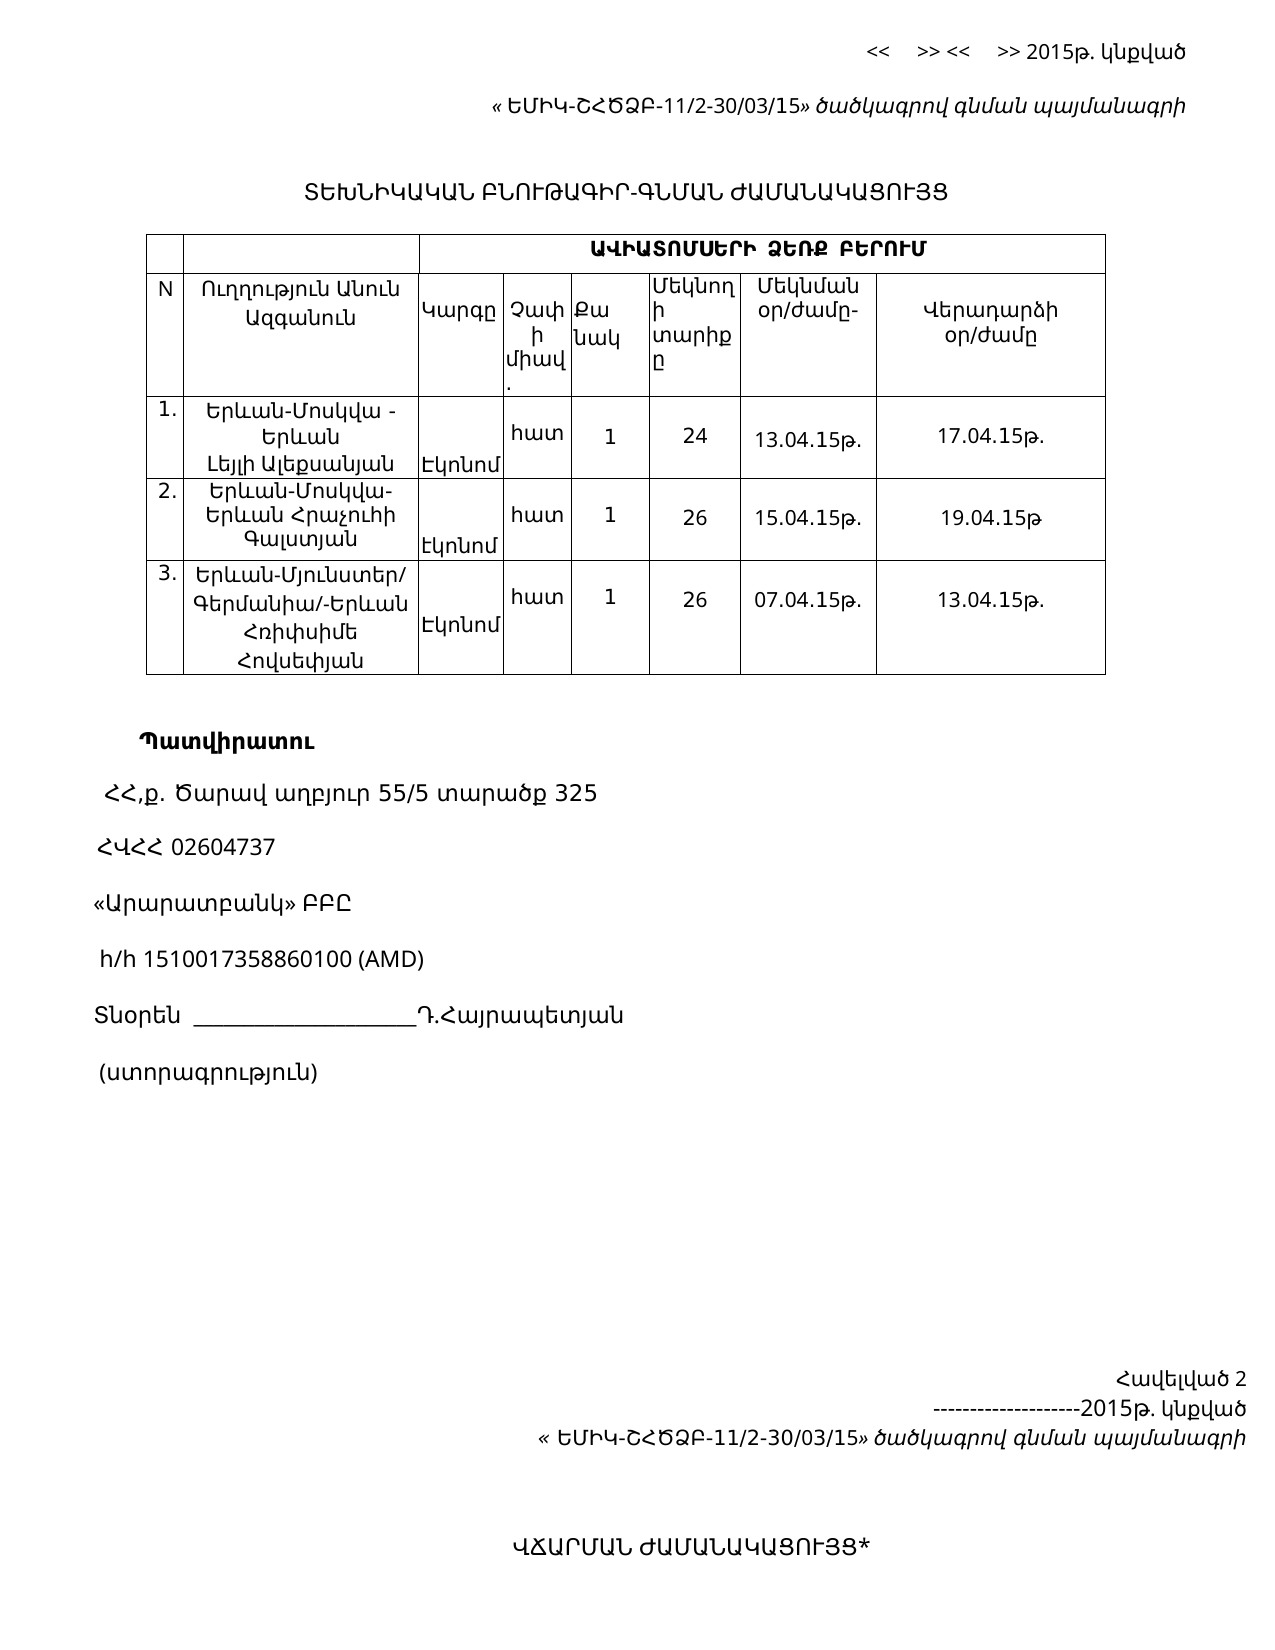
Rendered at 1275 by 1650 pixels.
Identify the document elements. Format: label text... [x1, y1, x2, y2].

table_cell [147, 397, 183, 478]
text ՏԵԽՆԻԿԱԿԱՆ ԲՆՈՒԹԱԳԻՐ-ԳՆՄԱՆ ԺԱՄԱՆԱԿԱՑՈՒՅՑ [66, 176, 1186, 207]
table_cell ՀՀ,ք. Ծարավ աղբյուր 55/5 տարածք 325 [64, 780, 1097, 831]
table_cell 13.04.15թ. [877, 561, 1105, 674]
table_cell «Արարատբանկ» ԲԲԸ [64, 887, 1097, 943]
table_cell Երևան-Մոսկվա -Երևան Լեյլի Ալեքսանյան [184, 397, 418, 478]
table_cell հատ [504, 397, 571, 478]
table_header [184, 235, 419, 273]
table_cell Էկոնոմ [419, 397, 503, 478]
table_cell Մեկնողի տարիքը [650, 274, 740, 396]
table_cell 26 [650, 479, 740, 559]
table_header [66, 1364, 1258, 1603]
table_cell 1 [572, 397, 649, 478]
table_cell հատ [504, 561, 571, 674]
table_cell 26 [650, 561, 740, 674]
table_cell Ուղղություն Անուն Ազգանուն [184, 274, 418, 396]
text << >> << >> 2015թ. կնքված [66, 37, 1186, 66]
table_cell N [147, 274, 183, 396]
table_cell [147, 479, 183, 559]
table_cell հատ [504, 479, 571, 559]
table_cell ՀՎՀՀ 02604737 [64, 831, 1097, 887]
table_cell Էկոնոմ [419, 561, 503, 674]
table_cell 19.04.15թ [877, 479, 1105, 559]
table_header ԱՎԻԱՏՈՄՍԵՐԻ ՁԵՌՔ ԲԵՐՈՒՄ [420, 235, 1105, 273]
table_cell 24 [650, 397, 740, 478]
table_header [147, 235, 183, 273]
table_cell 1 [572, 561, 649, 674]
table_cell հ/հ 1510017358860100 (AMD) [64, 943, 1097, 999]
table_cell Քանակ [572, 274, 649, 396]
table_cell [147, 561, 183, 674]
table_cell 17.04.15թ. [877, 397, 1105, 478]
table_cell Մեկնման օր/ժամը- [741, 274, 876, 396]
table_cell Վերադարձի օր/ժամը [877, 274, 1105, 396]
table_cell էկոնոմ [419, 479, 503, 559]
table_cell 15.04.15թ. [741, 479, 876, 559]
table_cell 1 [572, 479, 649, 559]
table_cell Տնօրեն ______________________Դ.Հայրապետյան (ստորագրություն) [64, 999, 1097, 1112]
text « ԵՄԻԿ-ՇՀԾՁԲ-11/2-30/03/15» ծածկագրով գնման պայմանագրի [66, 91, 1186, 119]
table_header Պատվիրատու [64, 729, 1097, 780]
table_cell Կարգը [419, 274, 503, 396]
table_cell Չափի միավ. [504, 274, 571, 396]
table_cell 07.04.15թ. [741, 561, 876, 674]
table_cell Երևան-Մյունստեր/Գերմանիա/-Երևան Հռիփսիմե Հովսեփյան [184, 561, 418, 674]
table_cell 13.04.15թ. [741, 397, 876, 478]
table_cell Երևան-Մոսկվա-Երևան Հրաչուհի Գալստյան [184, 479, 418, 559]
